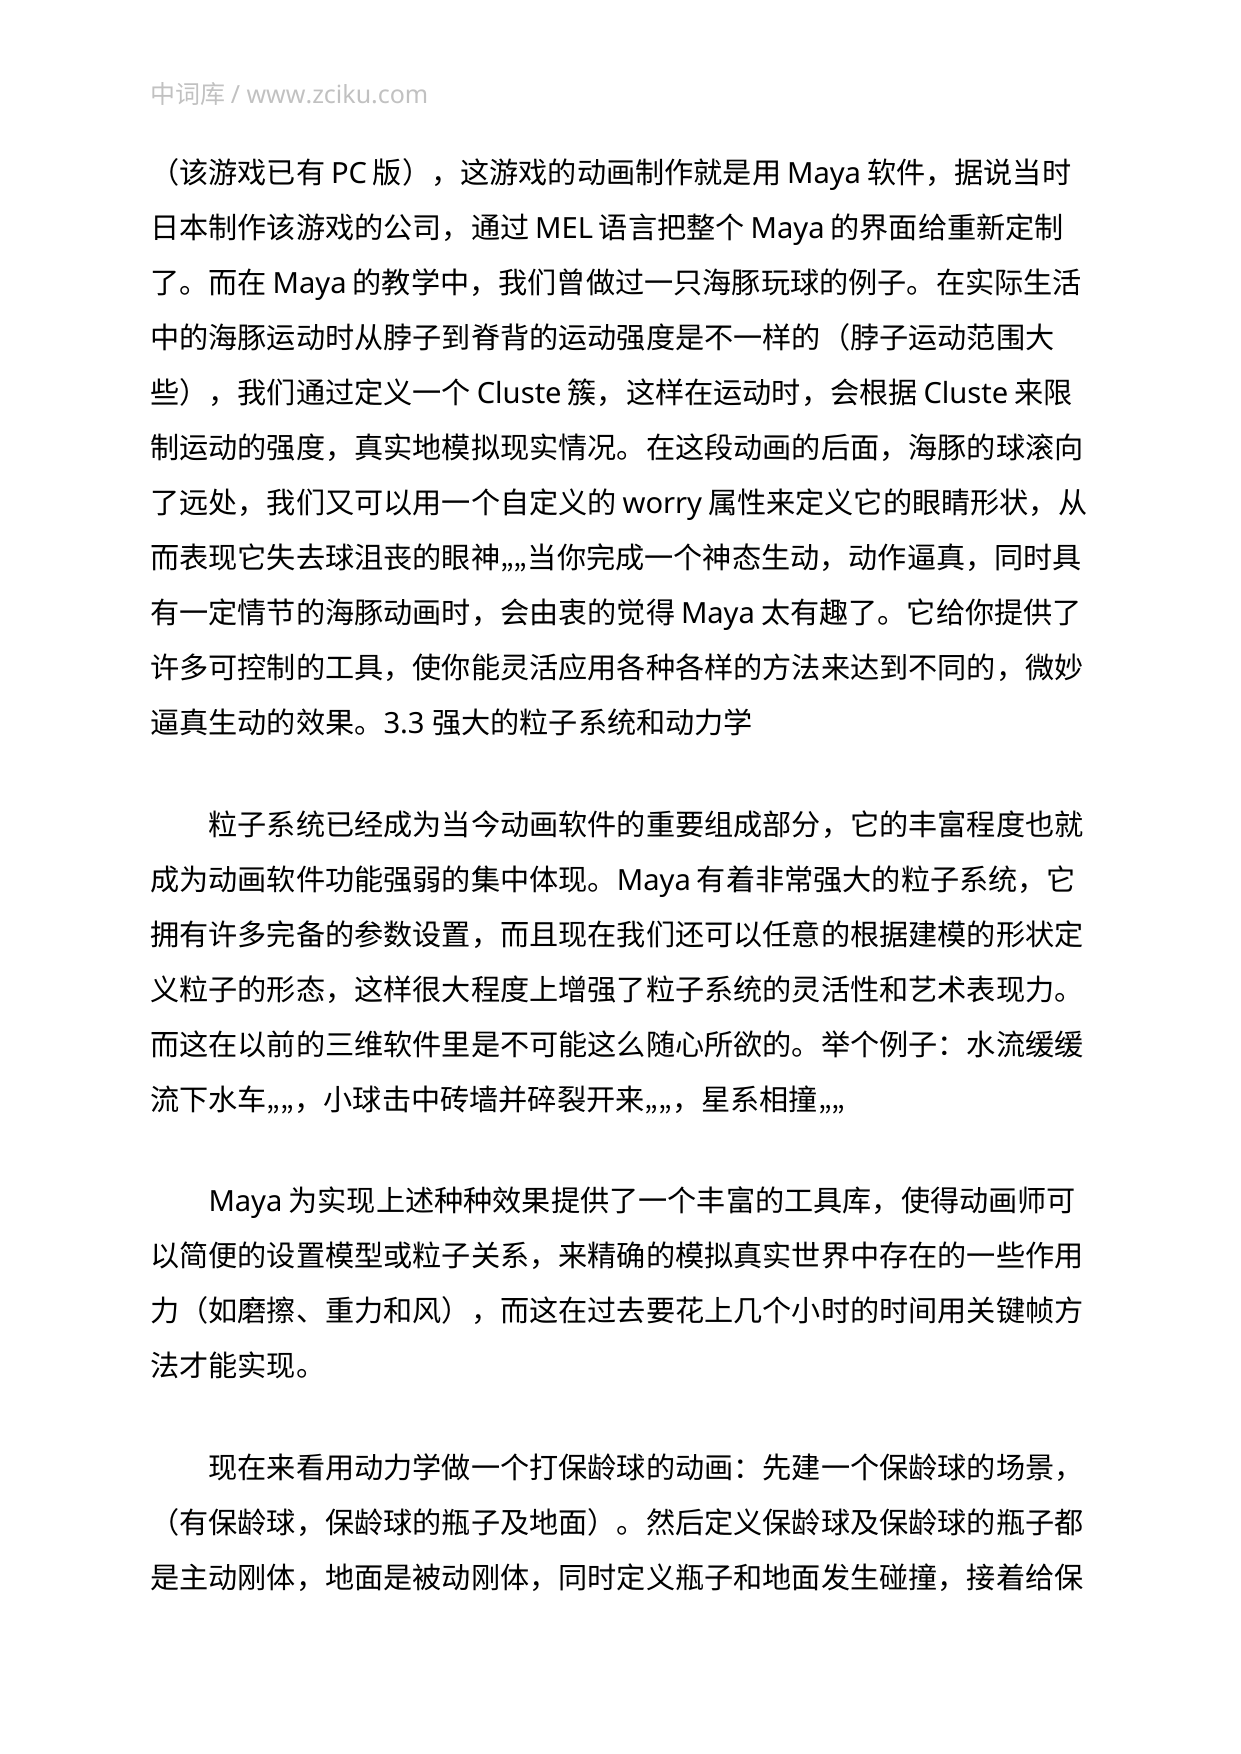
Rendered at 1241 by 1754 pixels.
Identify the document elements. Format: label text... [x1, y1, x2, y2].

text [150, 1444, 1090, 1597]
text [150, 150, 1090, 742]
text Maya为实现上述种种效果提供了一个丰富的工具库，使得动画师可以简便的设置模型或粒子关系，来精确的模拟真实世界中存在的一些作用力（如磨擦、重力和风），而这在过去要花上几个小时的时间用关键帧方法才能实现。 [150, 1178, 1090, 1385]
text 粒子系统已经成为当今动画软件的重要组成部分，它的丰富程度也就成为动画软件功能强弱的集中体现。Maya有着非常强大的粒子系统，它拥有许多完备的参数设置，而且现在我们还可以任意的根据建模的形状定义粒子的形态，这样很大程度上增强了粒子系统的灵活性和艺术表现力。而这在以前的三维软件里是不可能这么随心所欲的。举个例子：水流缓缓流下水车„„，小球击中砖墙并碎裂开来„„，星系相撞„„ [150, 802, 1090, 1118]
